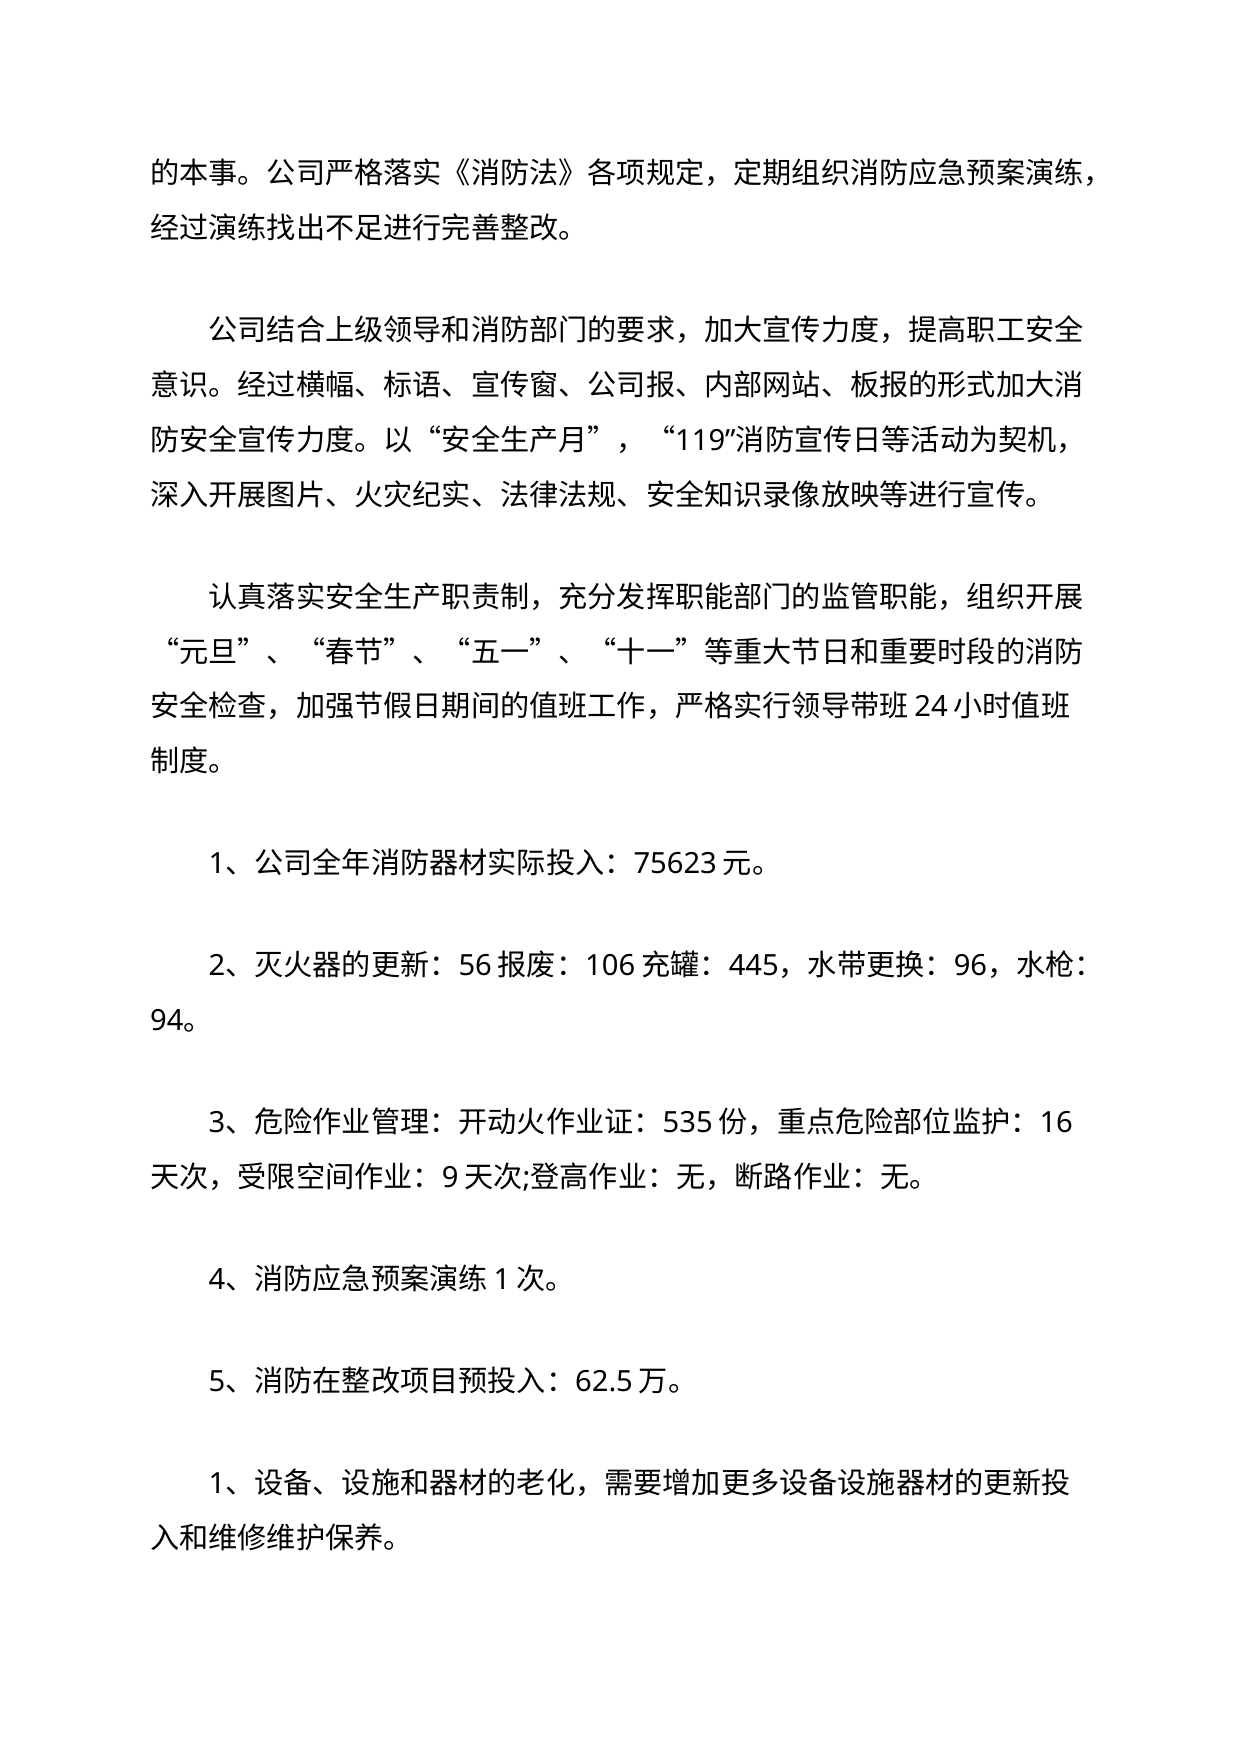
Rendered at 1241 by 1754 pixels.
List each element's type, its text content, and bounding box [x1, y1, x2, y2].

text 公司结合上级领导和消防部门的要求，加大宣传力度，提高职工安全意识。经过横幅、标语、宣传窗、公司报、内部网站、板报的形式加大消防安全宣传力度。以“安全生产月”，“119”消防宣传日等活动为契机，深入开展图片、火灾纪实、法律法规、安全知识录像放映等进行宣传。 [150, 307, 1090, 514]
text 认真落实安全生产职责制，充分发挥职能部门的监管职能，组织开展“元旦”、“春节”、“五一”、“十一”等重大节日和重要时段的消防安全检查，加强节假日期间的值班工作，严格实行领导带班24小时值班制度。 [150, 573, 1090, 780]
text 1、公司全年消防器材实际投入：75623元。 [150, 840, 1090, 882]
text 5、消防在整改项目预投入：62.5万。 [150, 1358, 1090, 1400]
text 3、危险作业管理：开动火作业证：535份，重点危险部位监护：16天次，受限空间作业：9天次;登高作业：无，断路作业：无。 [150, 1099, 1090, 1196]
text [150, 150, 1090, 247]
text 4、消防应急预案演练1次。 [150, 1256, 1090, 1298]
text 1、设备、设施和器材的老化，需要增加更多设备设施器材的更新投入和维修维护保养。 [150, 1460, 1090, 1557]
text 2、灭火器的更新：56报废：106充罐：445，水带更换：96，水枪：94。 [150, 942, 1090, 1039]
